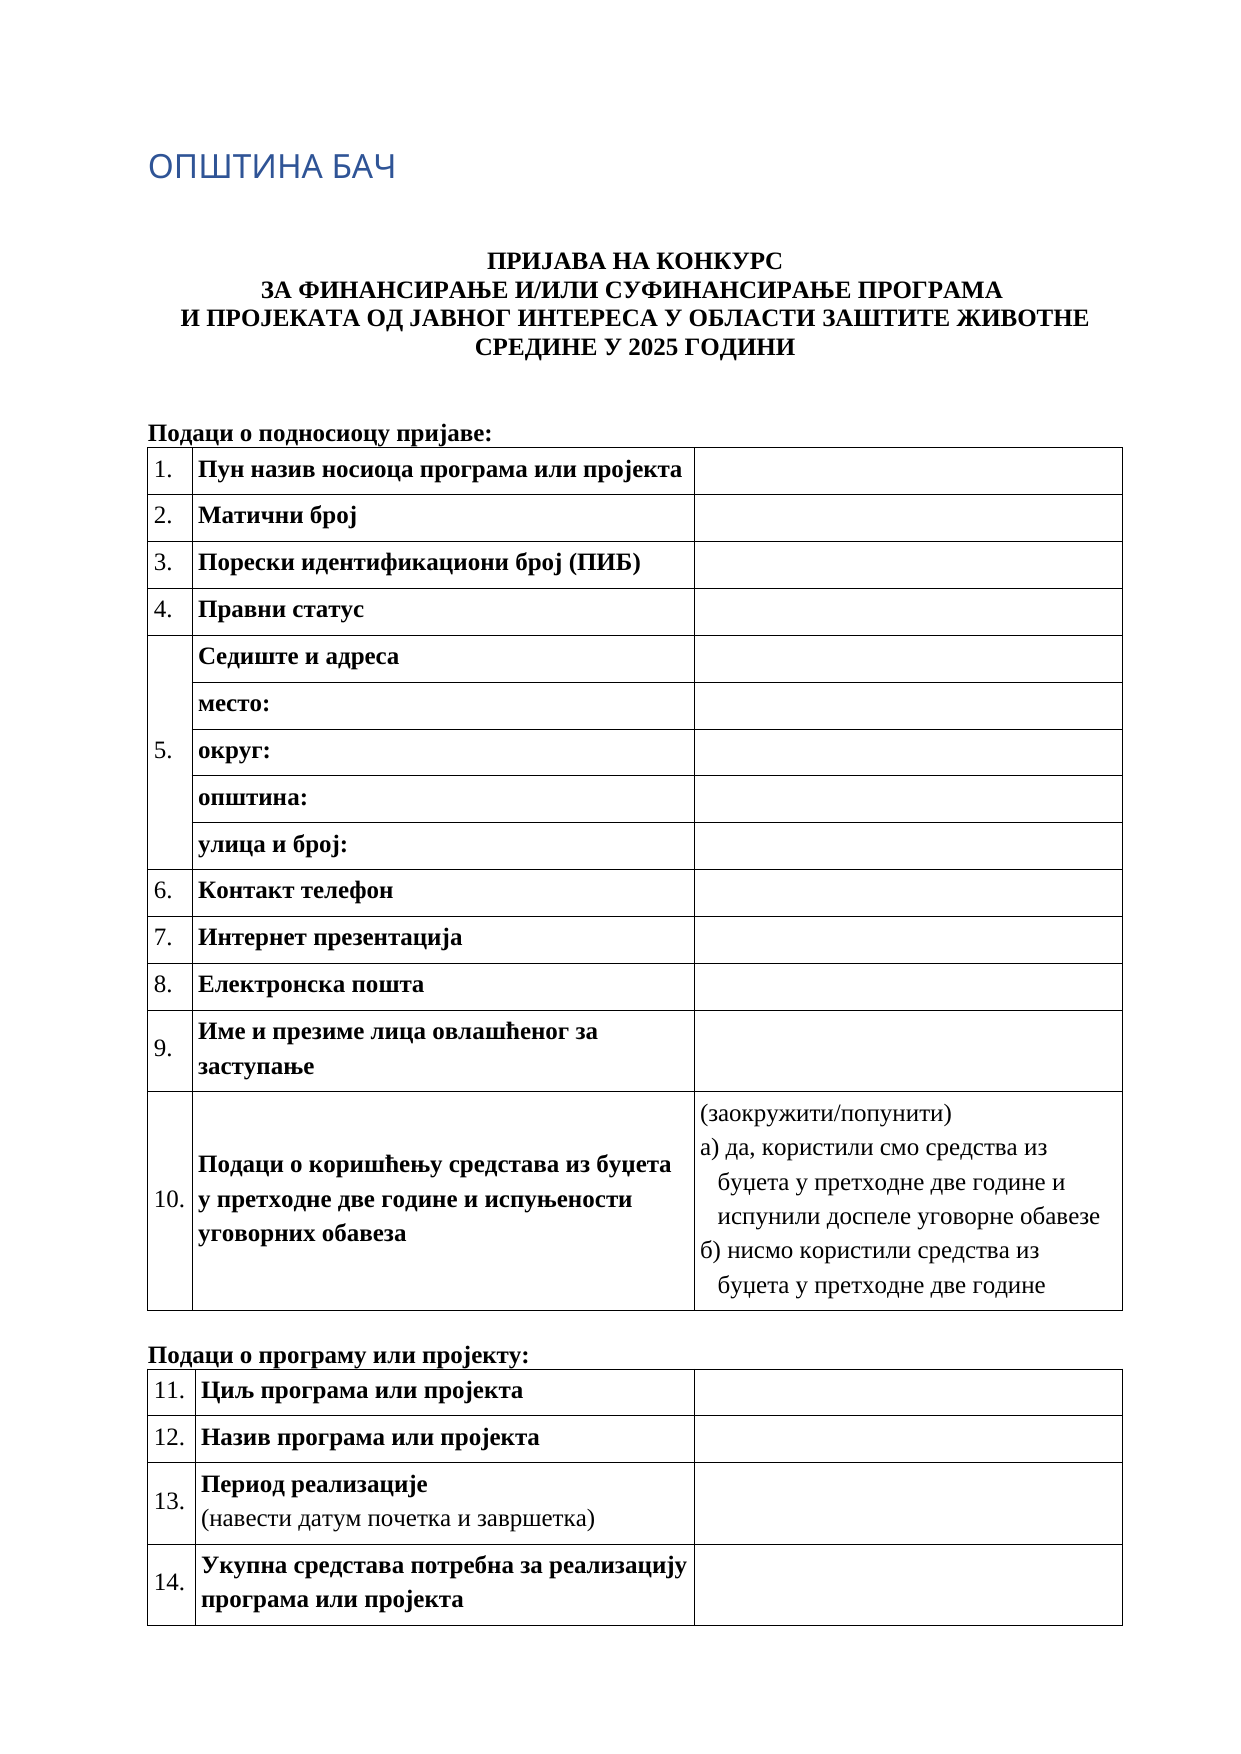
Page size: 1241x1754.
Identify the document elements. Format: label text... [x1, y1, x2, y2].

table_cell Матични број [193, 495, 694, 541]
table_cell [695, 870, 1122, 916]
text Подаци о програму или пројекту: [148, 1340, 1122, 1368]
table_cell [695, 636, 1122, 682]
table_cell 2. [148, 495, 192, 541]
table_cell Укупна средстава потребна за реализацију програма или пројекта [196, 1545, 694, 1625]
text ЗА ФИНАНСИРАЊЕ И/ИЛИ СУФИНАНСИРАЊЕ ПРОГРАМА И ПРОЈЕКАТА ОД ЈАВНОГ ИНТЕРЕСА У ОБЛАСТИ ЗАШТИТЕ ЖИВОТНЕ СРЕДИНЕ У 2025 ГОДИНИ [148, 275, 1122, 361]
table_cell 4. [148, 589, 192, 635]
table_header [695, 1370, 1122, 1415]
table_header 11. [148, 1370, 195, 1415]
table_cell Период реализације (навести датум почетка и завршетка) [196, 1463, 694, 1543]
table_cell [695, 1011, 1122, 1091]
table_cell [695, 730, 1122, 775]
table_cell Подаци о коришћењу средстава из буџета у претходне две године и испуњености уговорних обавеза [193, 1092, 694, 1310]
table_header [695, 448, 1122, 494]
table_cell [695, 823, 1122, 869]
table_cell Назив програма или пројекта [196, 1416, 694, 1462]
table_cell 12. [148, 1416, 195, 1462]
table_cell 14. [148, 1545, 195, 1625]
table_cell Име и презиме лица овлашћеног за заступање [193, 1011, 694, 1091]
table_cell 6. [148, 870, 192, 916]
table_cell 13. [148, 1463, 195, 1543]
table_cell улица и број: [193, 823, 694, 869]
table_cell 3. [148, 542, 192, 588]
table_cell 10. [148, 1092, 192, 1310]
table_header Циљ програма или пројекта [196, 1370, 694, 1415]
table_cell [695, 1416, 1122, 1462]
table_cell 7. [148, 917, 192, 963]
table_cell [695, 917, 1122, 963]
table_cell 9. [148, 1011, 192, 1091]
subtitle ОПШТИНА БАЧ [148, 143, 1122, 188]
table_cell [695, 964, 1122, 1010]
table_cell Контакт телефон [193, 870, 694, 916]
table_cell [695, 542, 1122, 588]
table_cell место: [193, 683, 694, 728]
table_header Пун назив носиоца програма или пројекта [193, 448, 694, 494]
table_cell [695, 1463, 1122, 1543]
table_cell општина: [193, 776, 694, 822]
table_cell [695, 683, 1122, 728]
table_cell 5. [148, 636, 192, 869]
table_cell Седиште и адреса [193, 636, 694, 682]
table_cell Правни статус [193, 589, 694, 635]
table_cell 8. [148, 964, 192, 1010]
table_cell [695, 1545, 1122, 1625]
table_cell [695, 589, 1122, 635]
table_cell (заокружити/попунити) а) да, користили смо средства из буџета у претходне две године и испунили доспеле уговорне обавезе б) нисмо користили средства из буџета у претходне две године [695, 1092, 1122, 1310]
table_cell [695, 776, 1122, 822]
table_cell [695, 495, 1122, 541]
text Подаци о подносиоцу пријаве: [148, 418, 1122, 447]
table_cell Порески идентификациони број (ПИБ) [193, 542, 694, 588]
table_cell Интернет презентација [193, 917, 694, 963]
table_cell Електронска пошта [193, 964, 694, 1010]
table_header 1. [148, 448, 192, 494]
text ПРИЈАВА НА КОНКУРС [148, 246, 1122, 275]
table_cell округ: [193, 730, 694, 775]
